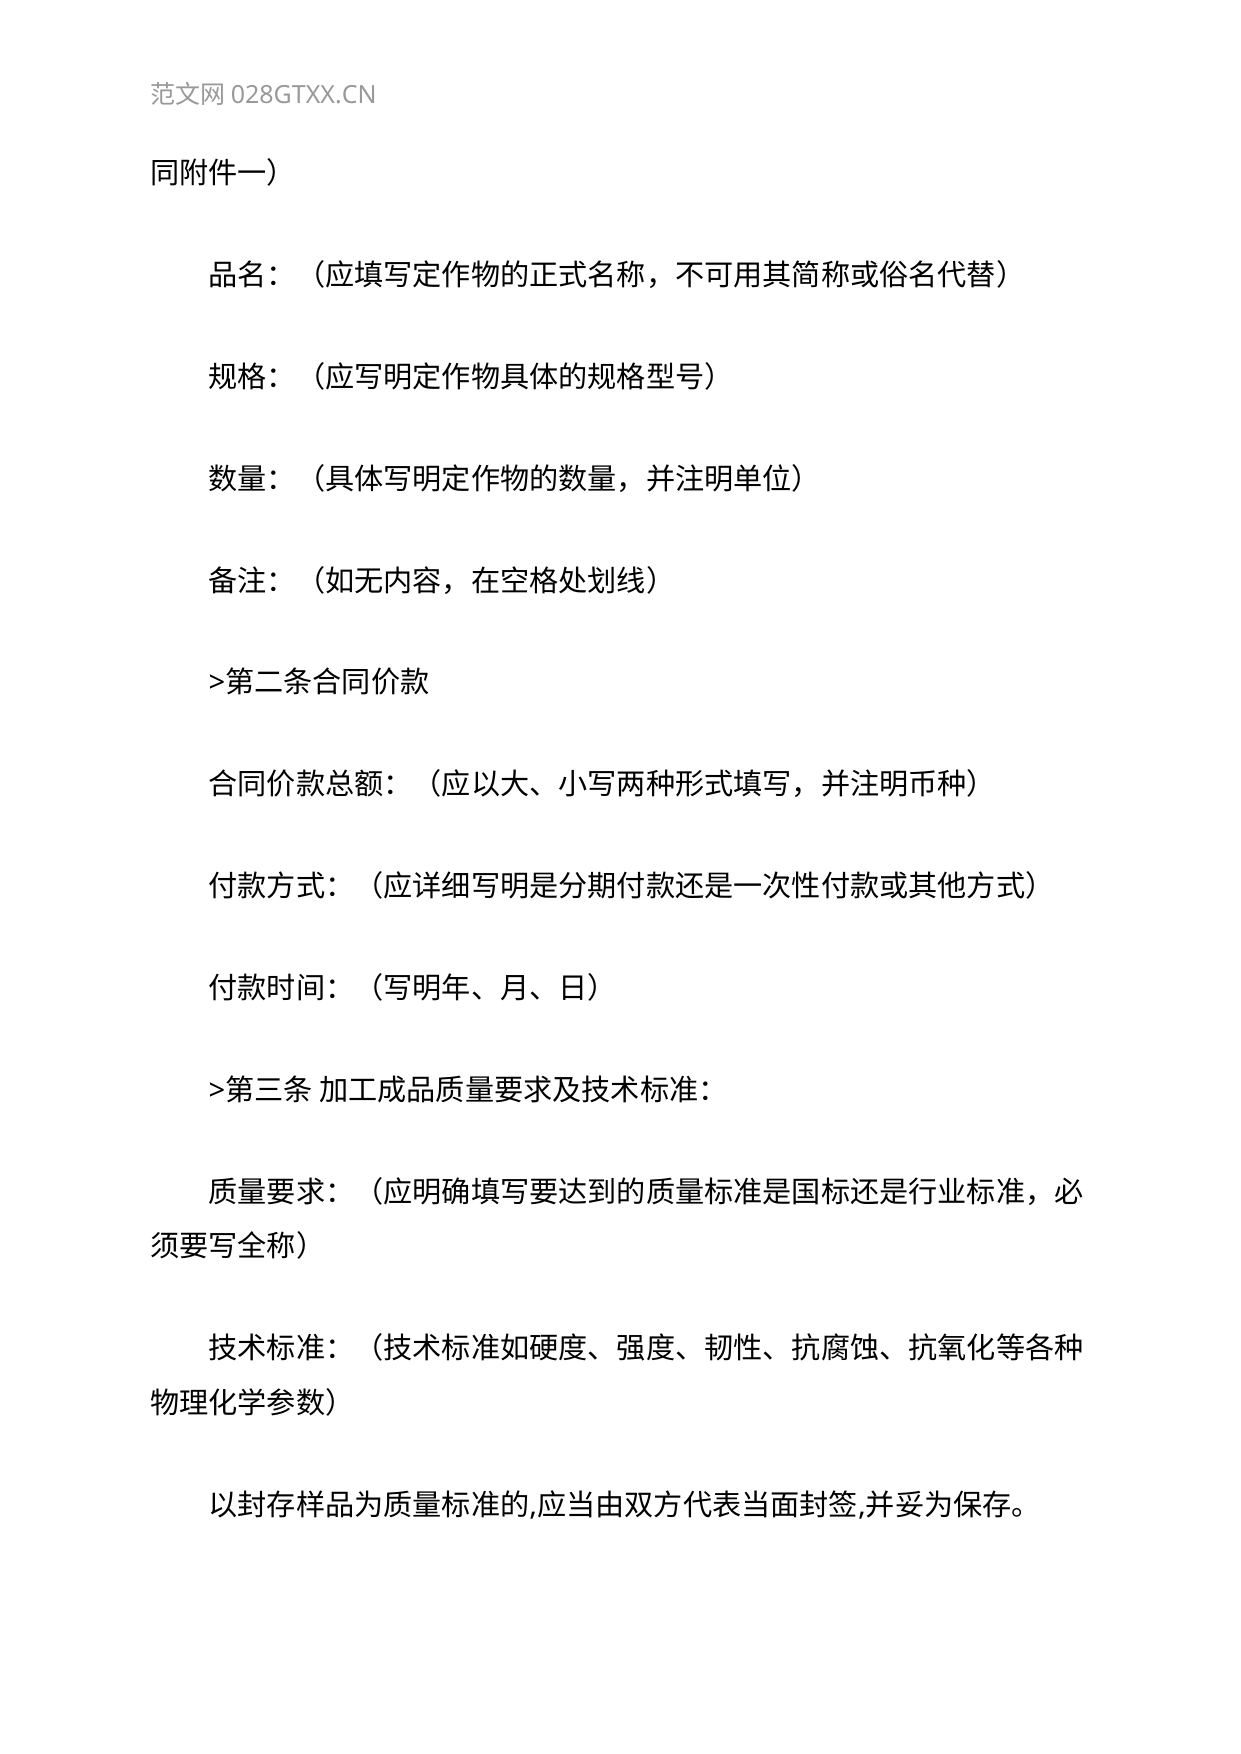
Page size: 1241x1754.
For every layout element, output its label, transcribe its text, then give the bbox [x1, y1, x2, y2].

text 付款时间：（写明年、月、日） [150, 964, 1090, 1007]
text 质量要求：（应明确填写要达到的质量标准是国标还是行业标准，必须要写全称） [150, 1168, 1090, 1265]
text 数量：（具体写明定作物的数量，并注明单位） [150, 455, 1090, 498]
text 付款方式：（应详细写明是分期付款还是一次性付款或其他方式） [150, 863, 1090, 905]
text 以封存样品为质量标准的,应当由双方代表当面封签,并妥为保存。 [150, 1481, 1090, 1524]
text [150, 150, 1090, 192]
text >第三条 加工成品质量要求及技术标准： [150, 1066, 1090, 1108]
text 备注：（如无内容，在空格处划线） [150, 557, 1090, 599]
text 品名：（应填写定作物的正式名称，不可用其简称或俗名代替） [150, 252, 1090, 294]
text >第二条合同价款 [150, 659, 1090, 701]
text 规格：（应写明定作物具体的规格型号） [150, 353, 1090, 396]
text 技术标准：（技术标准如硬度、强度、韧性、抗腐蚀、抗氧化等各种物理化学参数） [150, 1325, 1090, 1422]
text 合同价款总额：（应以大、小写两种形式填写，并注明币种） [150, 761, 1090, 803]
